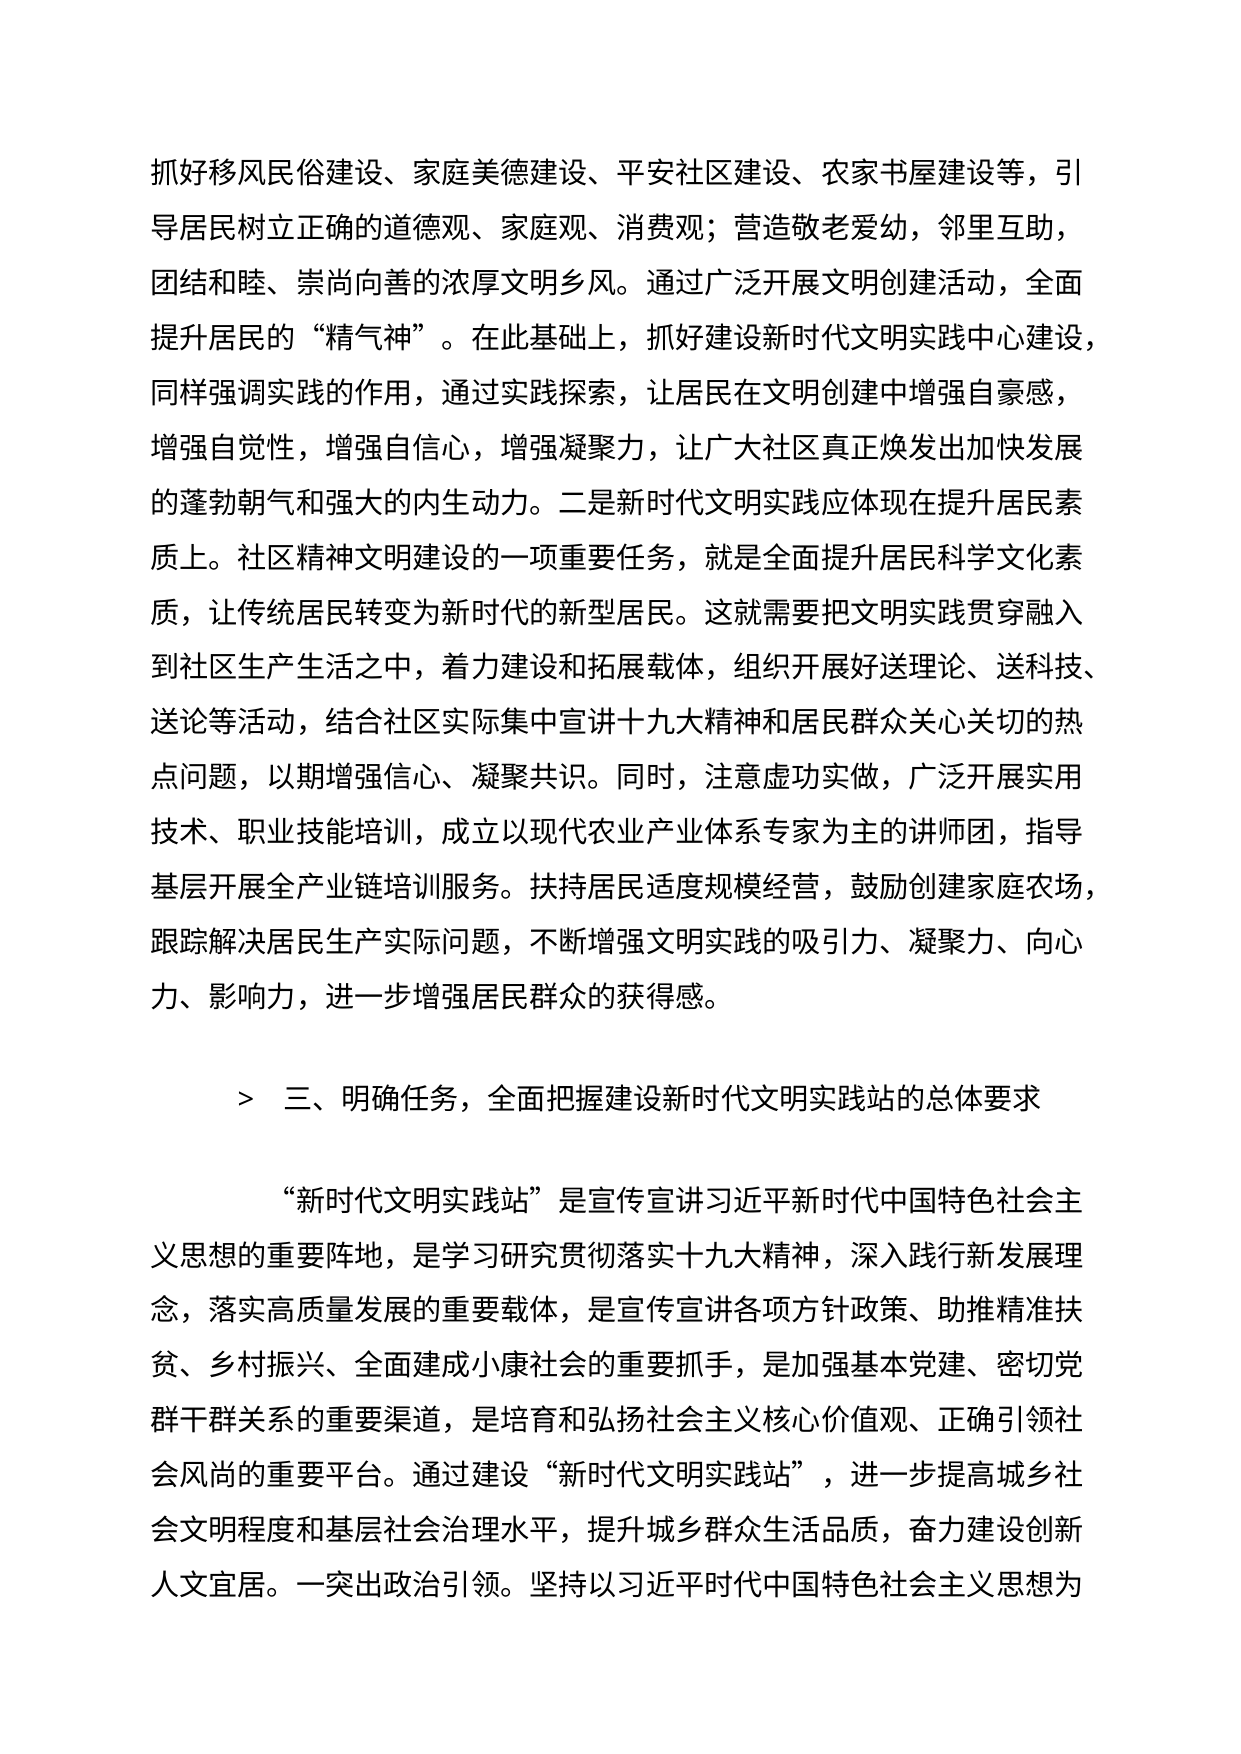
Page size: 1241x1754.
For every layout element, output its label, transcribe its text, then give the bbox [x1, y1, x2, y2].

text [150, 150, 1090, 1016]
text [150, 1177, 1090, 1604]
text > 三、明确任务，全面把握建设新时代文明实践站的总体要求 [150, 1075, 1090, 1118]
